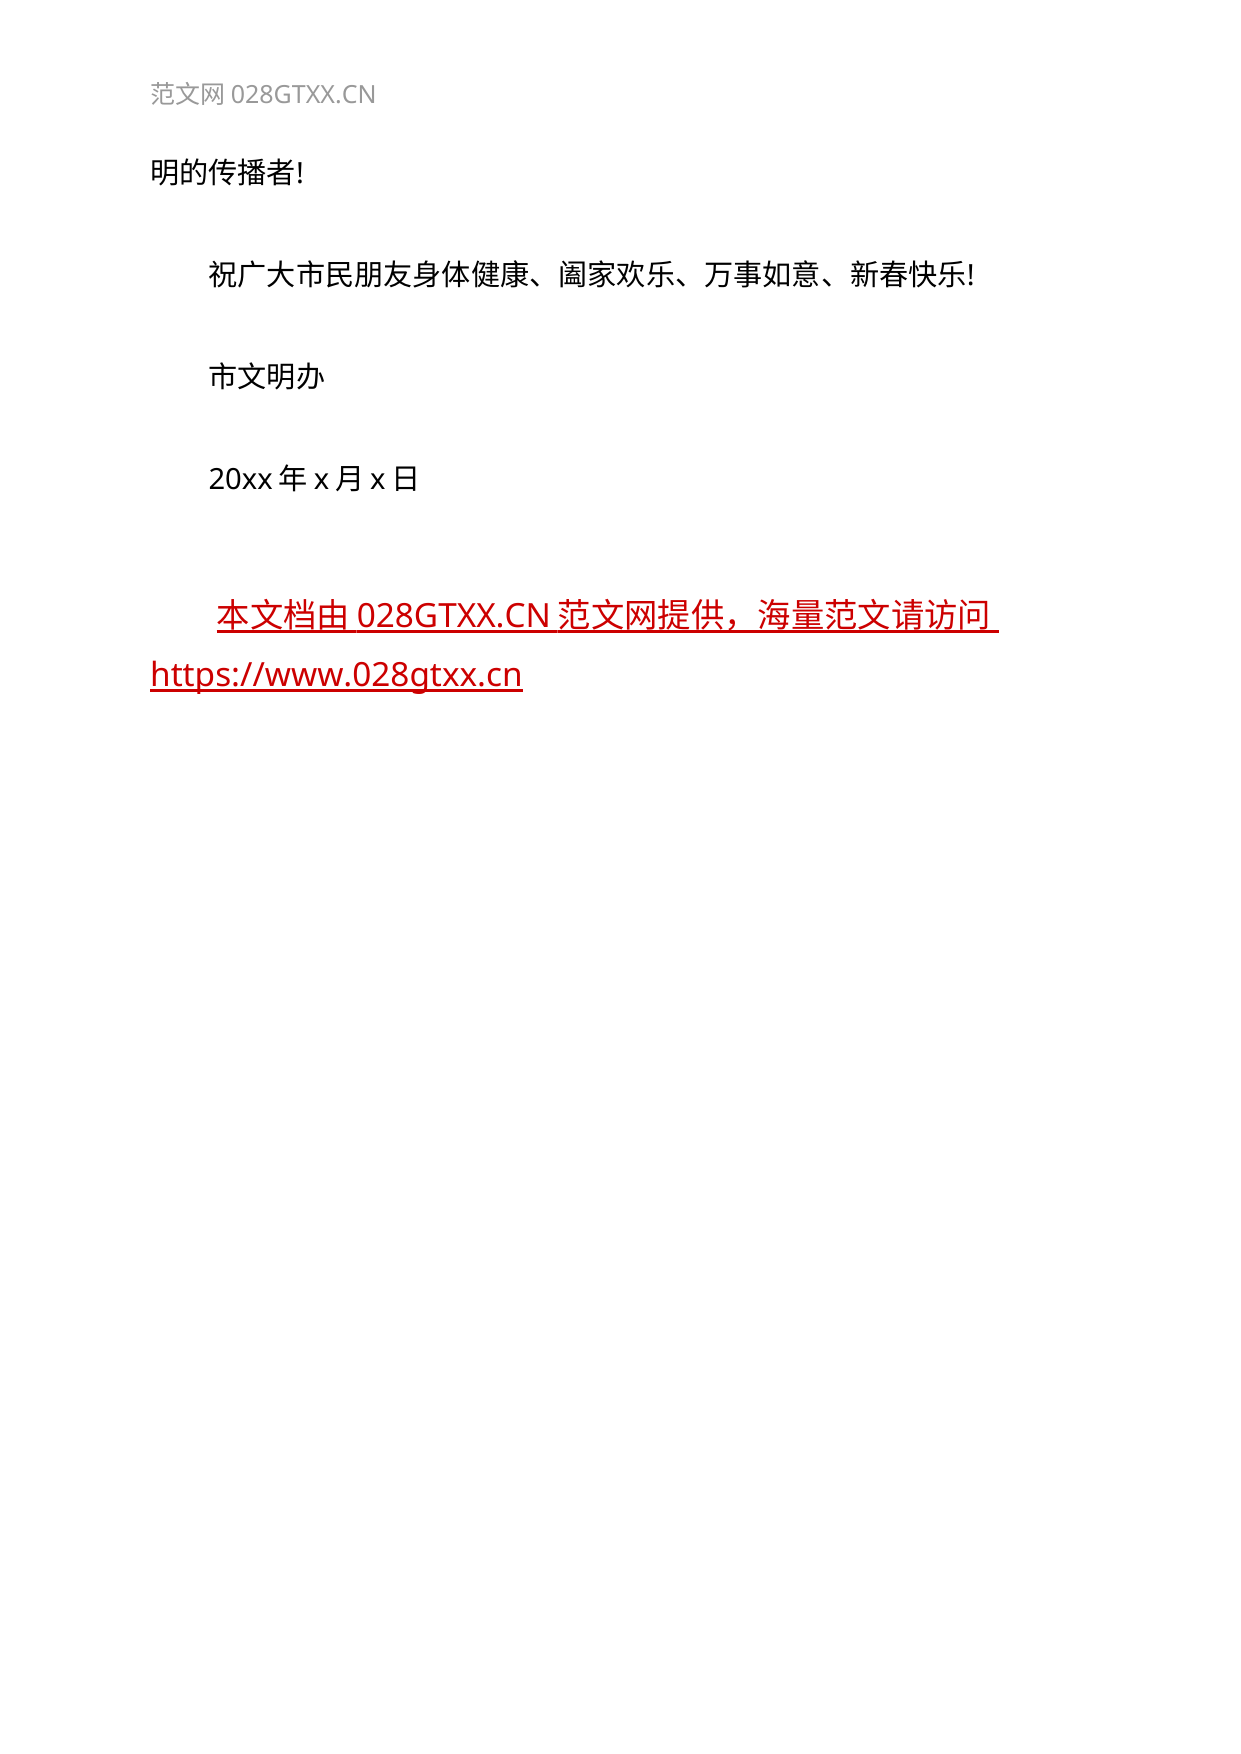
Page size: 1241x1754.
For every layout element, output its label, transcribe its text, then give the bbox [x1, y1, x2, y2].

text 20xx年x月x日 [150, 456, 1090, 498]
text 本文档由028GTXX.CN范文网提供，海量范文请访问 https://www.028gtxx.cn [150, 589, 1090, 696]
text 祝广大市民朋友身体健康、阖家欢乐、万事如意、新春快乐! [150, 252, 1090, 294]
text 市文明办 [150, 354, 1090, 396]
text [150, 150, 1090, 192]
